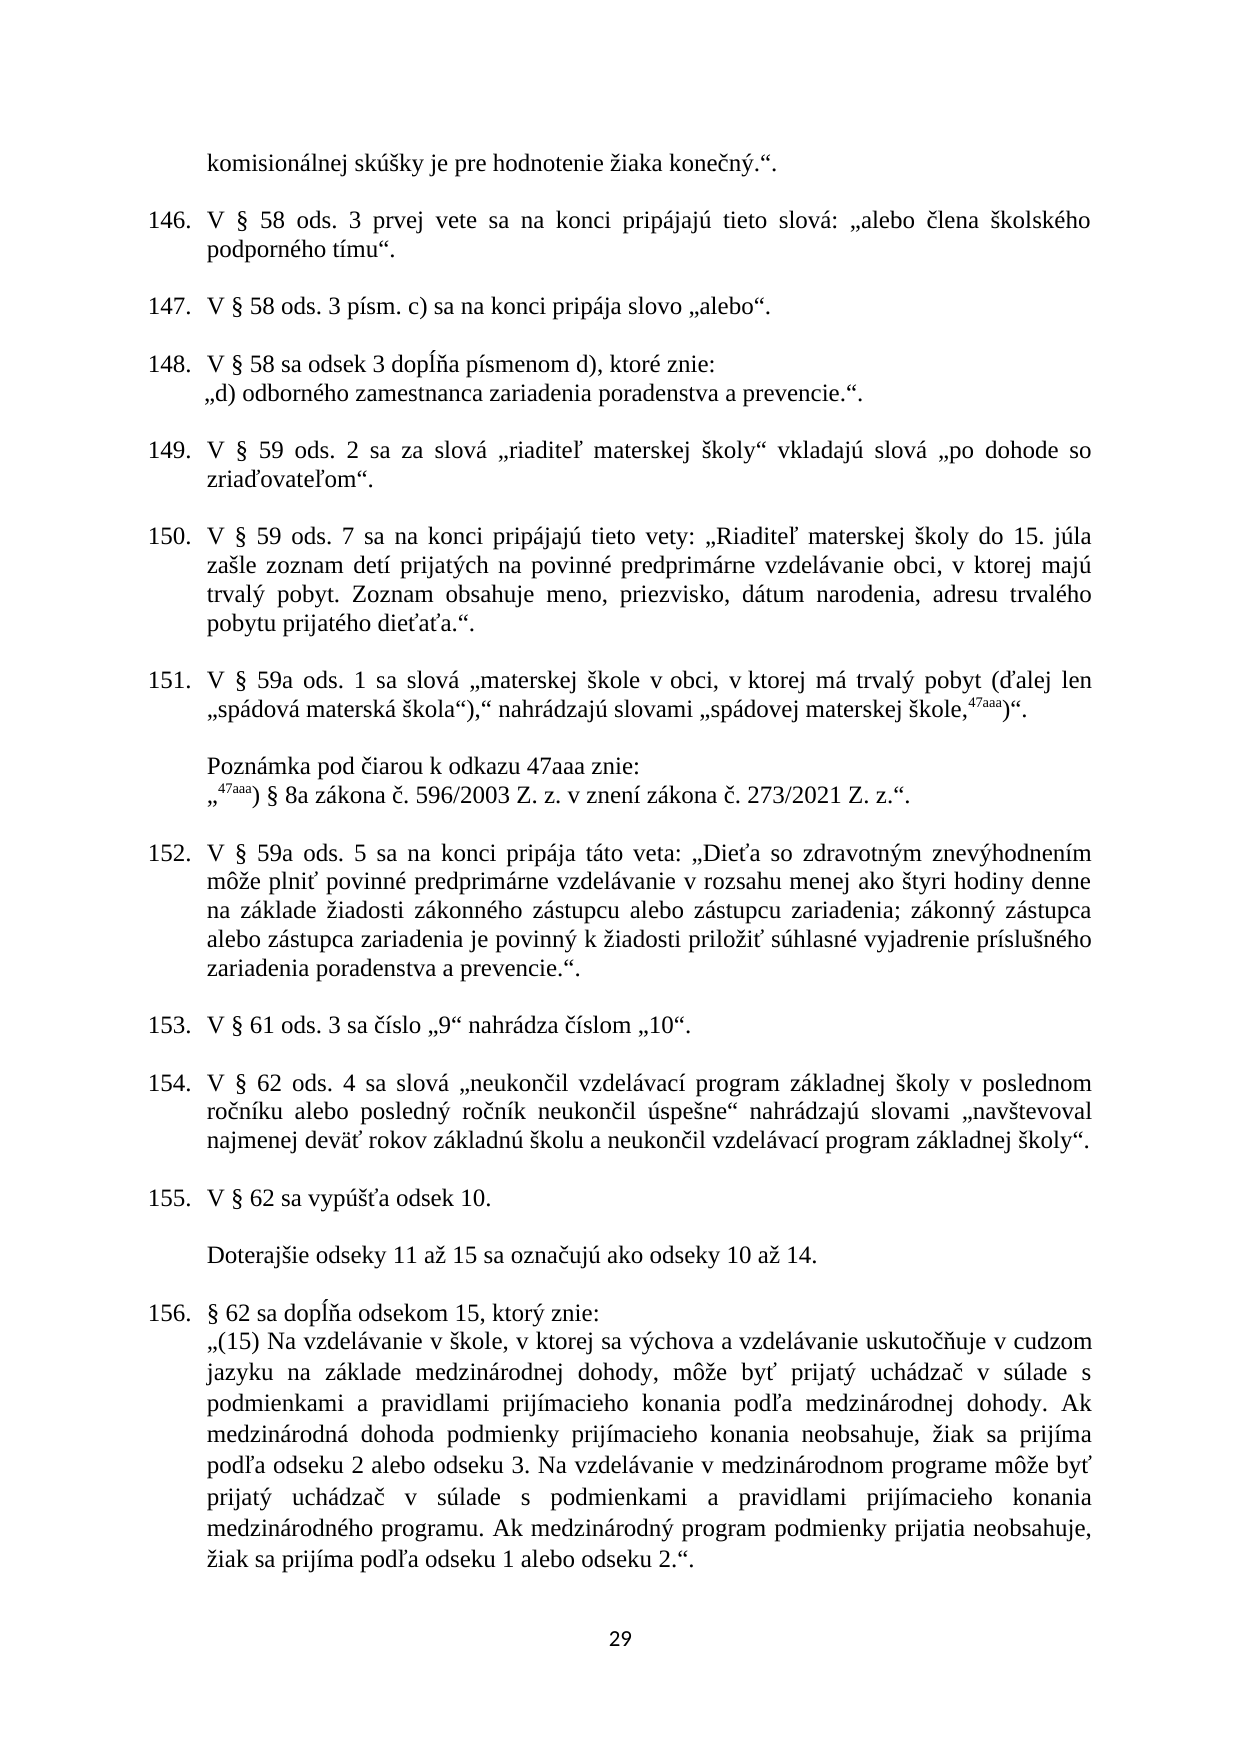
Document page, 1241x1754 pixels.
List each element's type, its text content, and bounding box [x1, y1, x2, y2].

list Poznámka pod čiarou k odkazu 47aaa znie: [207, 751, 1093, 780]
list V § 59 ods. 2 sa za slová „riaditeľ materskej školy“ vkladajú slová „po dohode so zriaďovateľom“. [148, 435, 1093, 493]
list V § 58 ods. 3 prvej vete sa na konci pripájajú tieto slová: „alebo člena školského podporného tímu“. [148, 205, 1093, 263]
list V § 59a ods. 5 sa na konci pripája táto veta: „Dieťa so zdravotným znevýhodnením môže plniť povinné predprimárne vzdelávanie v rozsahu menej ako štyri hodiny denne na základe žiadosti zákonného zástupcu alebo zástupcu zariadenia; zákonný zástupca alebo zástupca zariadenia je povinný k žiadosti priložiť súhlasné vyjadrenie príslušného zariadenia poradenstva a prevencie.“. [148, 838, 1093, 981]
list V § 59a ods. 1 sa slová „materskej škole v obci, v ktorej má trvalý pobyt (ďalej len „spádová materská škola“),“ nahrádzajú slovami „spádovej materskej škole,47aaa)“. [148, 665, 1093, 723]
list V § 62 ods. 4 sa slová „neukončil vzdelávací program základnej školy v poslednom ročníku alebo posledný ročník neukončil úspešne“ nahrádzajú slovami „navštevoval najmenej deväť rokov základnú školu a neukončil vzdelávací program základnej školy“. [148, 1068, 1093, 1154]
list „d) odborného zamestnanca zariadenia poradenstva a prevencie.“. [185, 378, 1093, 406]
list V § 58 sa odsek 3 dopĺňa písmenom d), ktoré znie: [148, 349, 1093, 378]
list V § 61 ods. 3 sa číslo „9“ nahrádza číslom „10“. [148, 1010, 1093, 1039]
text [207, 148, 1093, 176]
list V § 59 ods. 7 sa na konci pripájajú tieto vety: „Riaditeľ materskej školy do 15. júla zašle zoznam detí prijatých na povinné predprimárne vzdelávanie obci, v ktorej majú trvalý pobyt. Zoznam obsahuje meno, priezvisko, dátum narodenia, adresu trvalého pobytu prijatého dieťaťa.“. [148, 521, 1093, 636]
text „47aaa) § 8a zákona č. 596/2003 Z. z. v znení zákona č. 273/2021 Z. z.“. [207, 780, 1093, 809]
list V § 58 ods. 3 písm. c) sa na konci pripája slovo „alebo“. [148, 291, 1093, 320]
list V § 62 sa vypúšťa odsek 10. [148, 1183, 1093, 1211]
text „(15) Na vzdelávanie v škole, v ktorej sa výchova a vzdelávanie uskutočňuje v cudzom jazyku na základe medzinárodnej dohody, môže byť prijatý uchádzač v súlade s podmienkami a pravidlami prijímacieho konania podľa medzinárodnej dohody. Ak medzinárodná dohoda podmienky prijímacieho konania neobsahuje, žiak sa prijíma podľa odseku 2 alebo odseku 3. Na vzdelávanie v medzinárodnom programe môže byť prijatý uchádzač v súlade s podmienkami a pravidlami prijímacieho konania medzinárodného programu. Ak medzinárodný program podmienky prijatia neobsahuje, žiak sa prijíma podľa odseku 1 alebo odseku 2.“. [148, 1326, 1093, 1572]
list § 62 sa dopĺňa odsekom 15, ktorý znie: [148, 1298, 1093, 1326]
text Doterajšie odseky 11 až 15 sa označujú ako odseky 10 až 14. [148, 1240, 1093, 1269]
